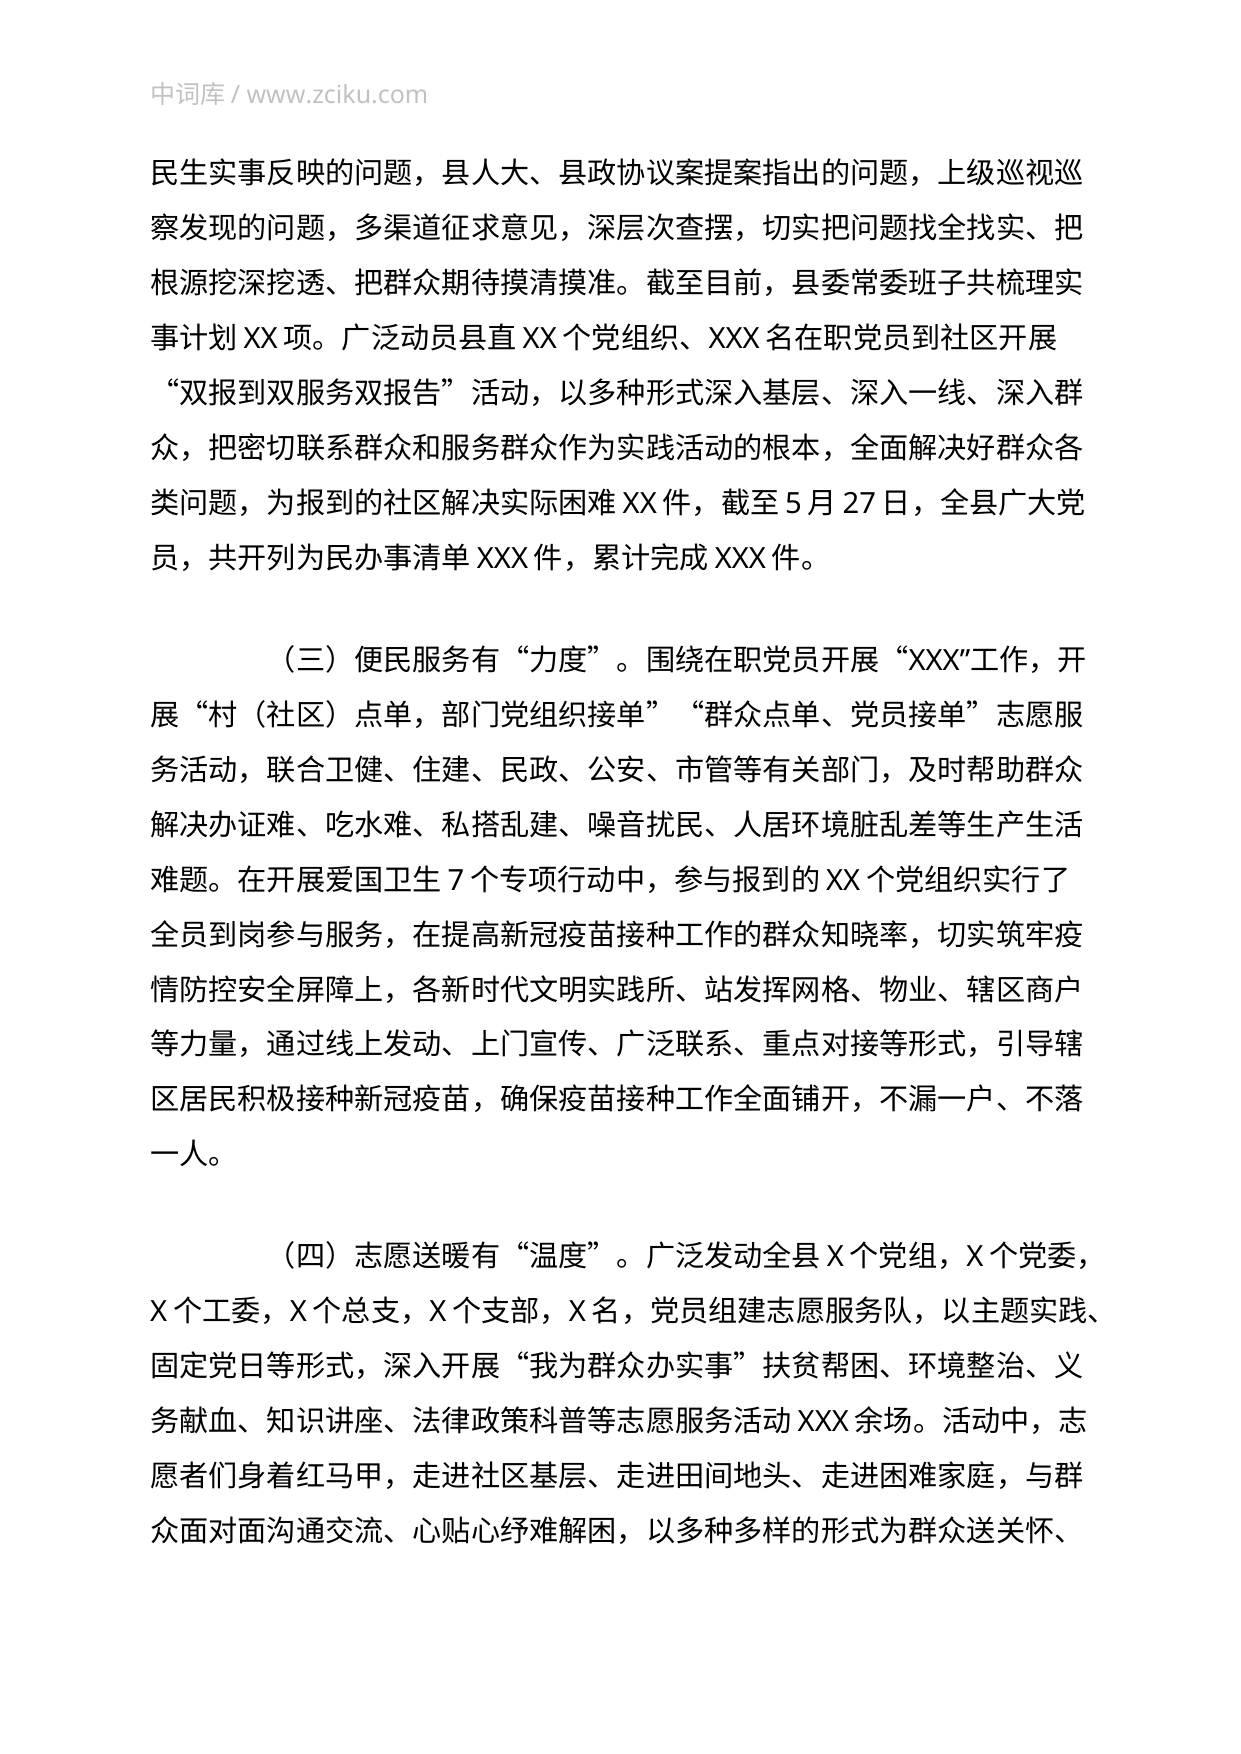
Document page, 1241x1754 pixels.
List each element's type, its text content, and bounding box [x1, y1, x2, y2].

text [150, 1232, 1090, 1549]
text （三）便民服务有“力度”。围绕在职党员开展“XXX”工作，开展“村（社区）点单，部门党组织接单”“群众点单、党员接单”志愿服务活动，联合卫健、住建、民政、公安、市管等有关部门，及时帮助群众解决办证难、吃水难、私搭乱建、噪音扰民、人居环境脏乱差等生产生活难题。在开展爱国卫生7个专项行动中，参与报到的XX个党组织实行了全员到岗参与服务，在提高新冠疫苗接种工作的群众知晓率，切实筑牢疫情防控安全屏障上，各新时代文明实践所、站发挥网格、物业、辖区商户等力量，通过线上发动、上门宣传、广泛联系、重点对接等形式，引导辖区居民积极接种新冠疫苗，确保疫苗接种工作全面铺开，不漏一户、不落一人。 [150, 636, 1090, 1173]
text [150, 150, 1090, 577]
